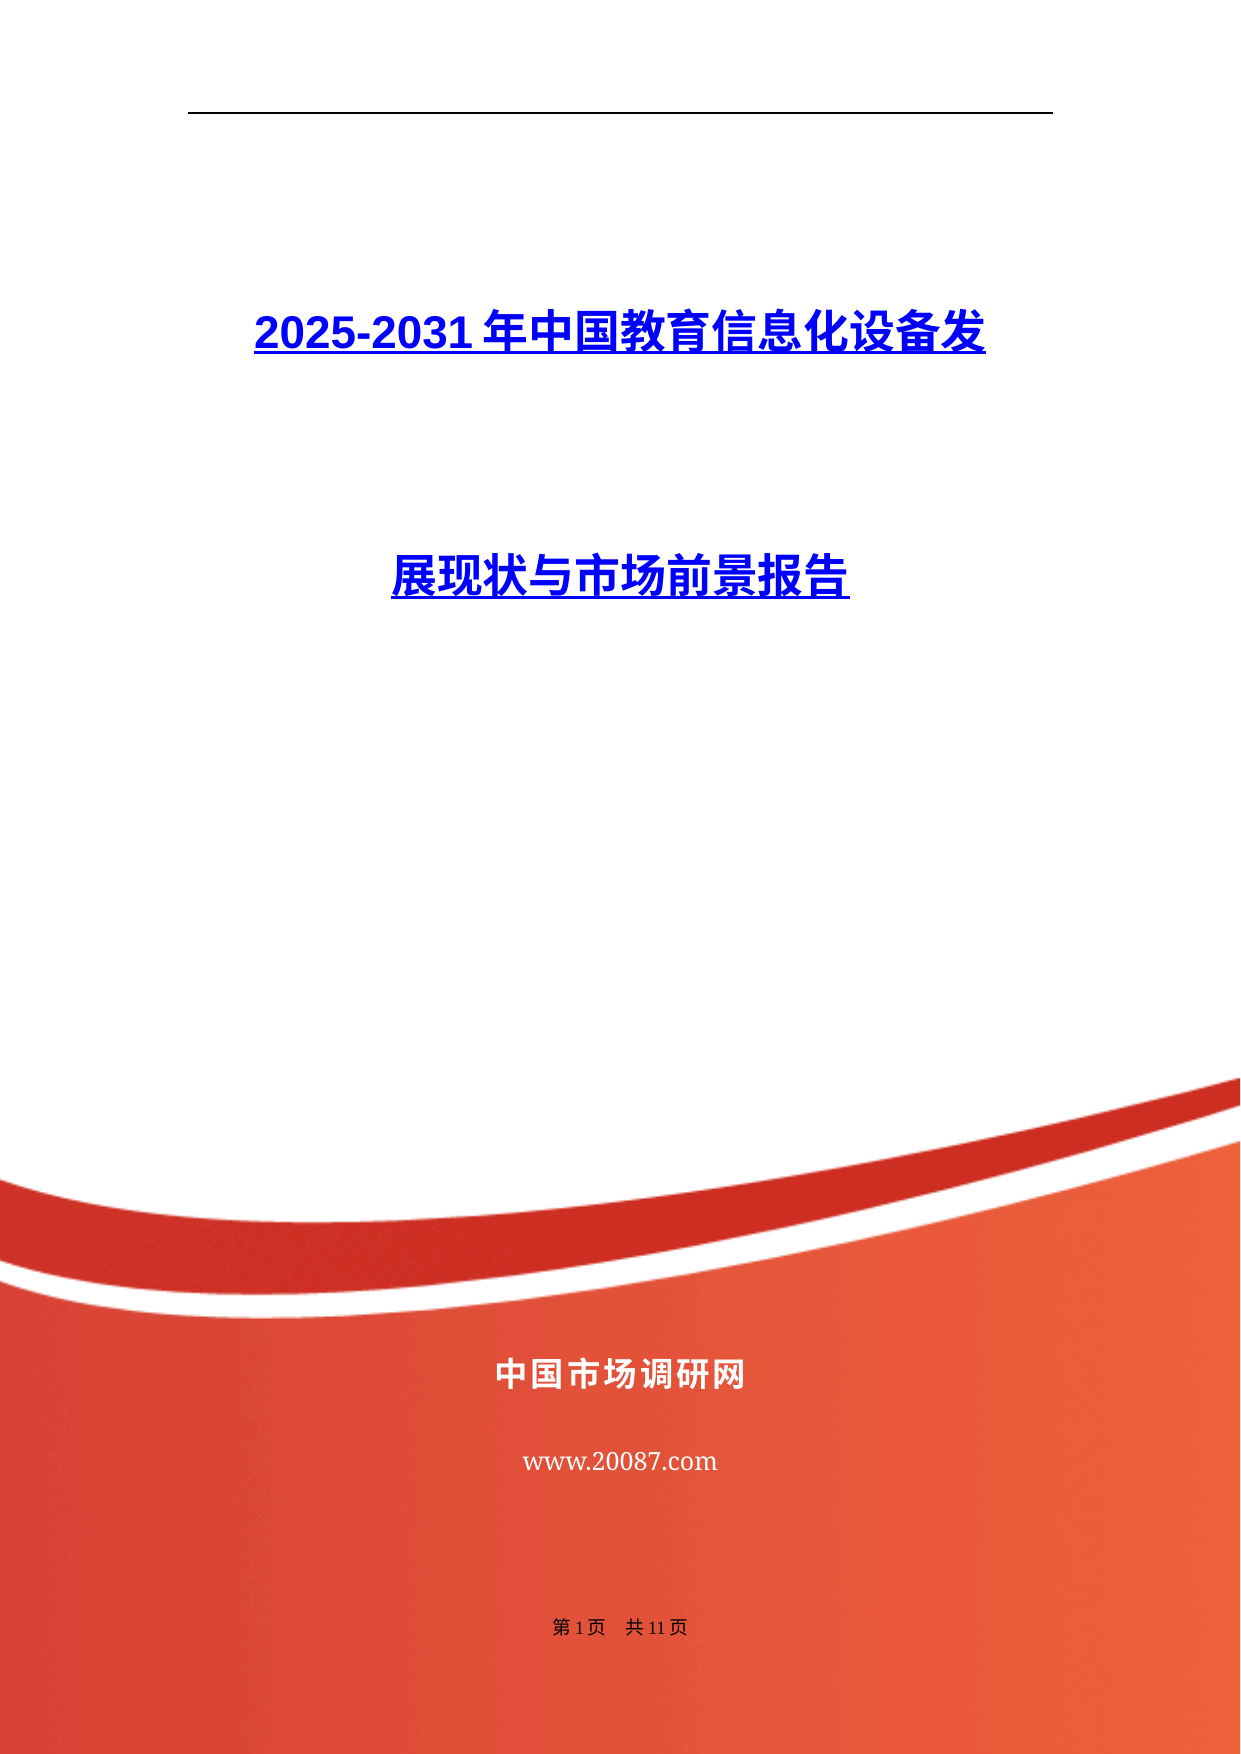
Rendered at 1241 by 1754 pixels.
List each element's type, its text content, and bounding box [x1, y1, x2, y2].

picture [0, 1006, 1241, 1754]
subtitle 中国市场调研网 [187, 1339, 1053, 1404]
table_header 2025-2031年中国教育信息化设备发展现状与市场前景报告 [188, 207, 1053, 773]
text www.20087.com [187, 1428, 1053, 1493]
